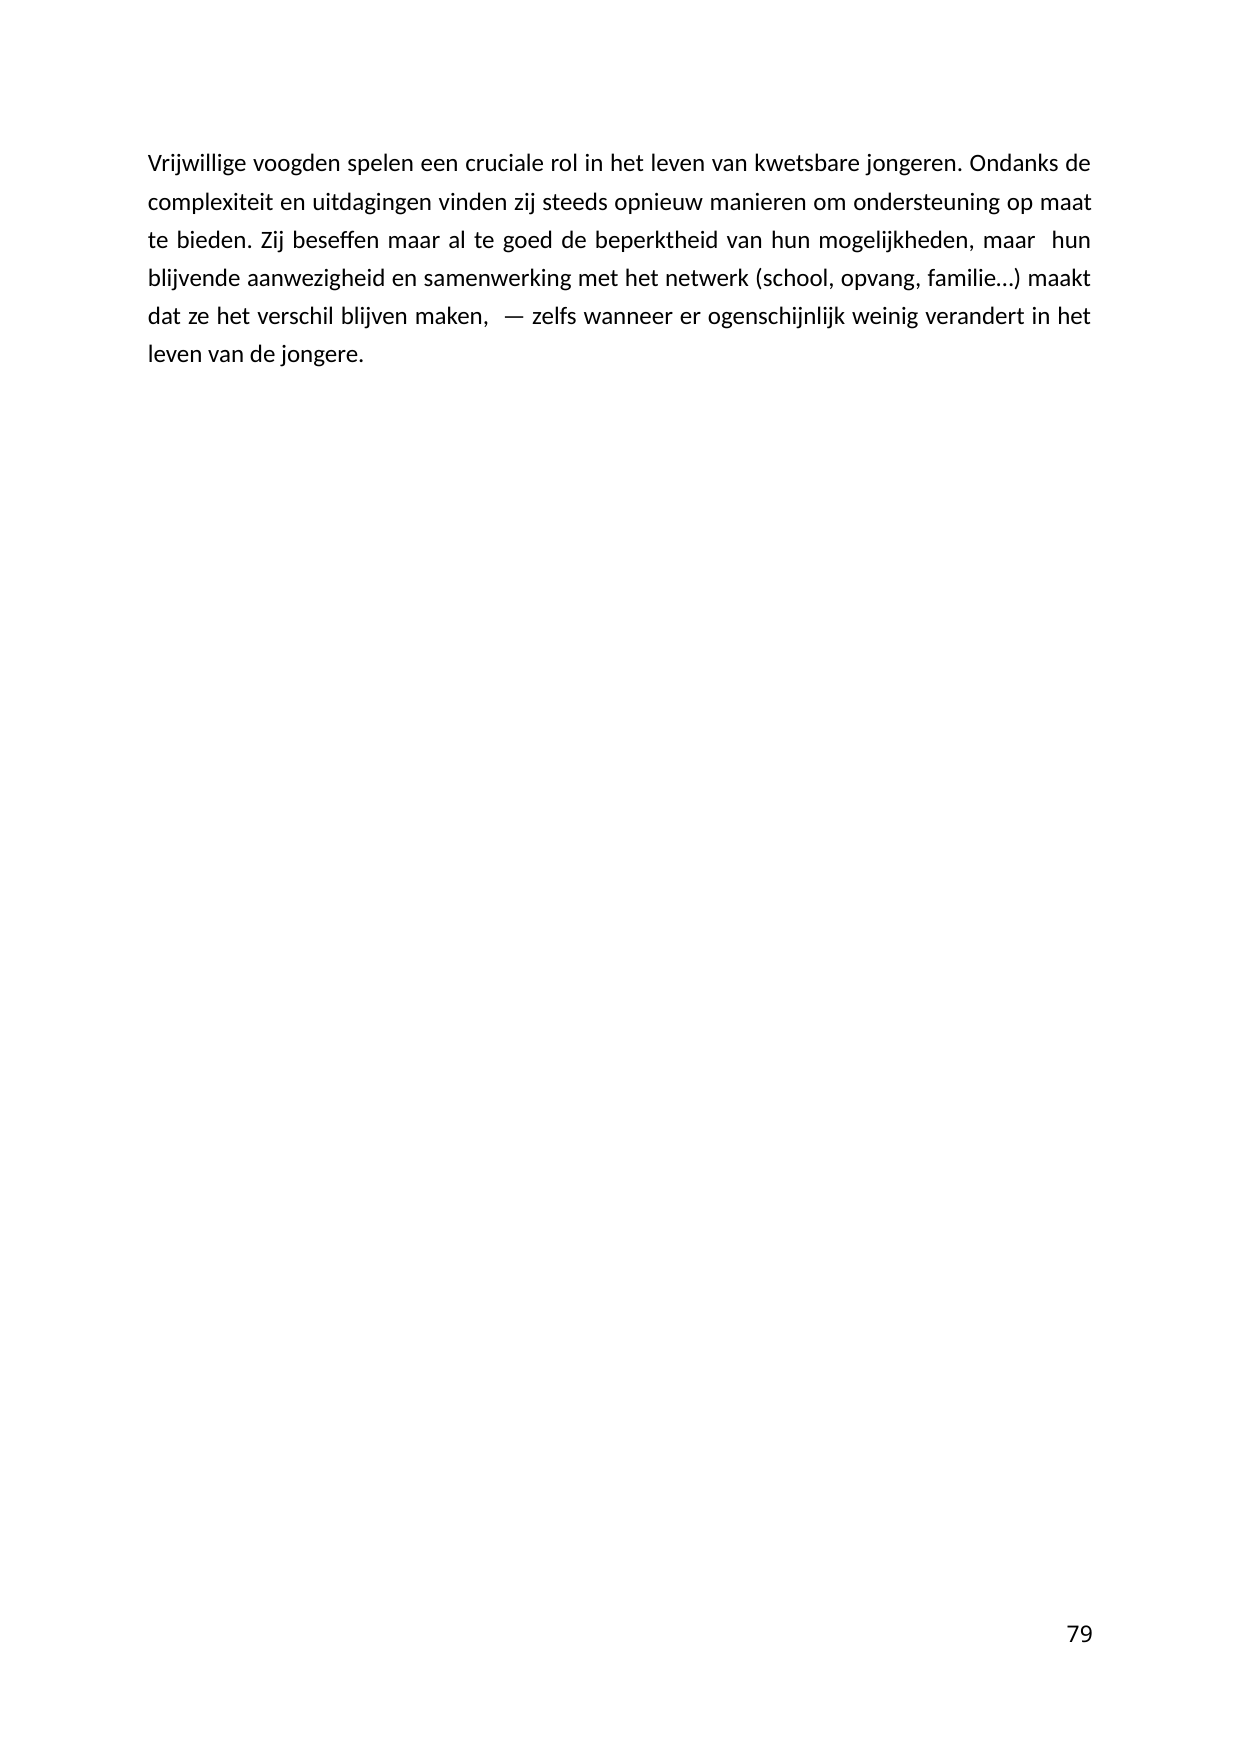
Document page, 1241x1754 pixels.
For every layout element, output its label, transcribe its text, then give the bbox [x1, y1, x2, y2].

text Vrijwillige voogden spelen een cruciale rol in het leven van kwetsbare jongeren. Ondanks de complexiteit en uitdagingen vinden zij steeds opnieuw manieren om ondersteuning op maat te bieden. Zij beseffen maar al te goed de beperktheid van hun mogelijkheden, maar hun blijvende aanwezigheid en samenwerking met het netwerk (school, opvang, familie…) maakt dat ze het verschil blijven maken, — zelfs wanneer er ogenschijnlijk weinig verandert in het leven van de jongere. [148, 148, 1093, 369]
